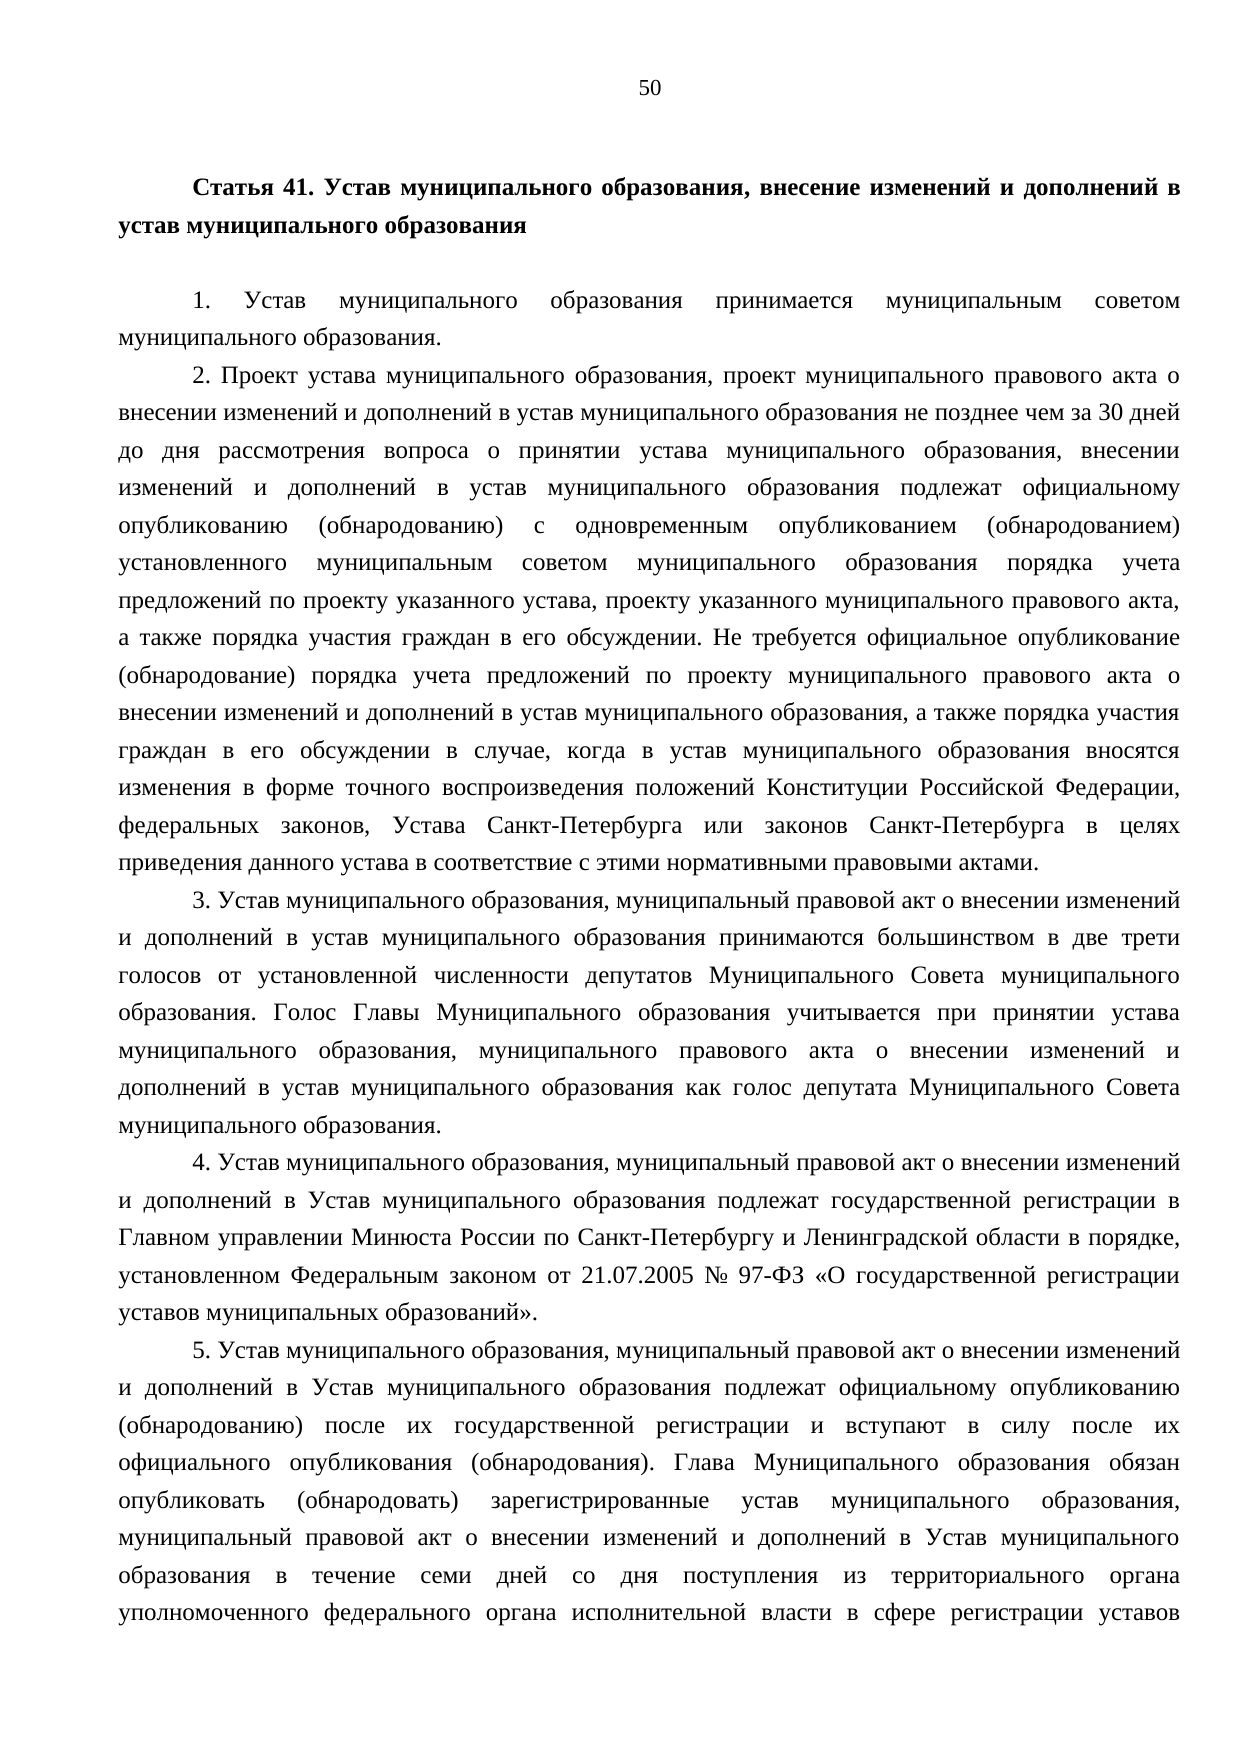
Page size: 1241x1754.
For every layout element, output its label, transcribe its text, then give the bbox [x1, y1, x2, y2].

text 3. Устав муниципального образования, муниципальный правовой акт о внесении изменений и дополнений в устав муниципального образования принимаются большинством в две трети голосов от установленной численности депутатов Муниципального Совета муниципального образования. Голос Главы Муниципального образования учитывается при принятии устава муниципального образования, муниципального правового акта о внесении изменений и дополнений в устав муниципального образования как голос депутата Муниципального Совета муниципального образования. [118, 878, 1181, 1141]
text 1. Устав муниципального образования принимается муниципальным советом муниципального образования. [118, 278, 1181, 353]
text 2. Проект устава муниципального образования, проект муниципального правового акта о внесении изменений и дополнений в устав муниципального образования не позднее чем за 30 дней до дня рассмотрения вопроса о принятии устава муниципального образования, внесении изменений и дополнений в устав муниципального образования подлежат официальному опубликованию (обнародованию) с одновременным опубликованием (обнародованием) установленного муниципальным советом муниципального образования порядка учета предложений по проекту указанного устава, проекту указанного муниципального правового акта, а также порядка участия граждан в его обсуждении. Не требуется официальное опубликование (обнародование) порядка учета предложений по проекту муниципального правового акта о внесении изменений и дополнений в устав муниципального образования, а также порядка участия граждан в его обсуждении в случае, когда в устав муниципального образования вносятся изменения в форме точного воспроизведения положений Конституции Российской Федерации, федеральных законов, Устава Санкт-Петербурга или законов Санкт-Петербурга в целях приведения данного устава в соответствие с этими нормативными правовыми актами. [118, 353, 1181, 878]
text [118, 1328, 1181, 1628]
text Статья 41. Устав муниципального образования, внесение изменений и дополнений в устав муниципального образования [118, 166, 1181, 241]
text 4. Устав муниципального образования, муниципальный правовой акт о внесении изменений и дополнений в Устав муниципального образования подлежат государственной регистрации в Главном управлении Минюста России по Санкт-Петербургу и Ленинградской области в порядке, установленном Федеральным законом от 21.07.2005 № 97-ФЗ «О государственной регистрации уставов муниципальных образований». [118, 1141, 1181, 1328]
